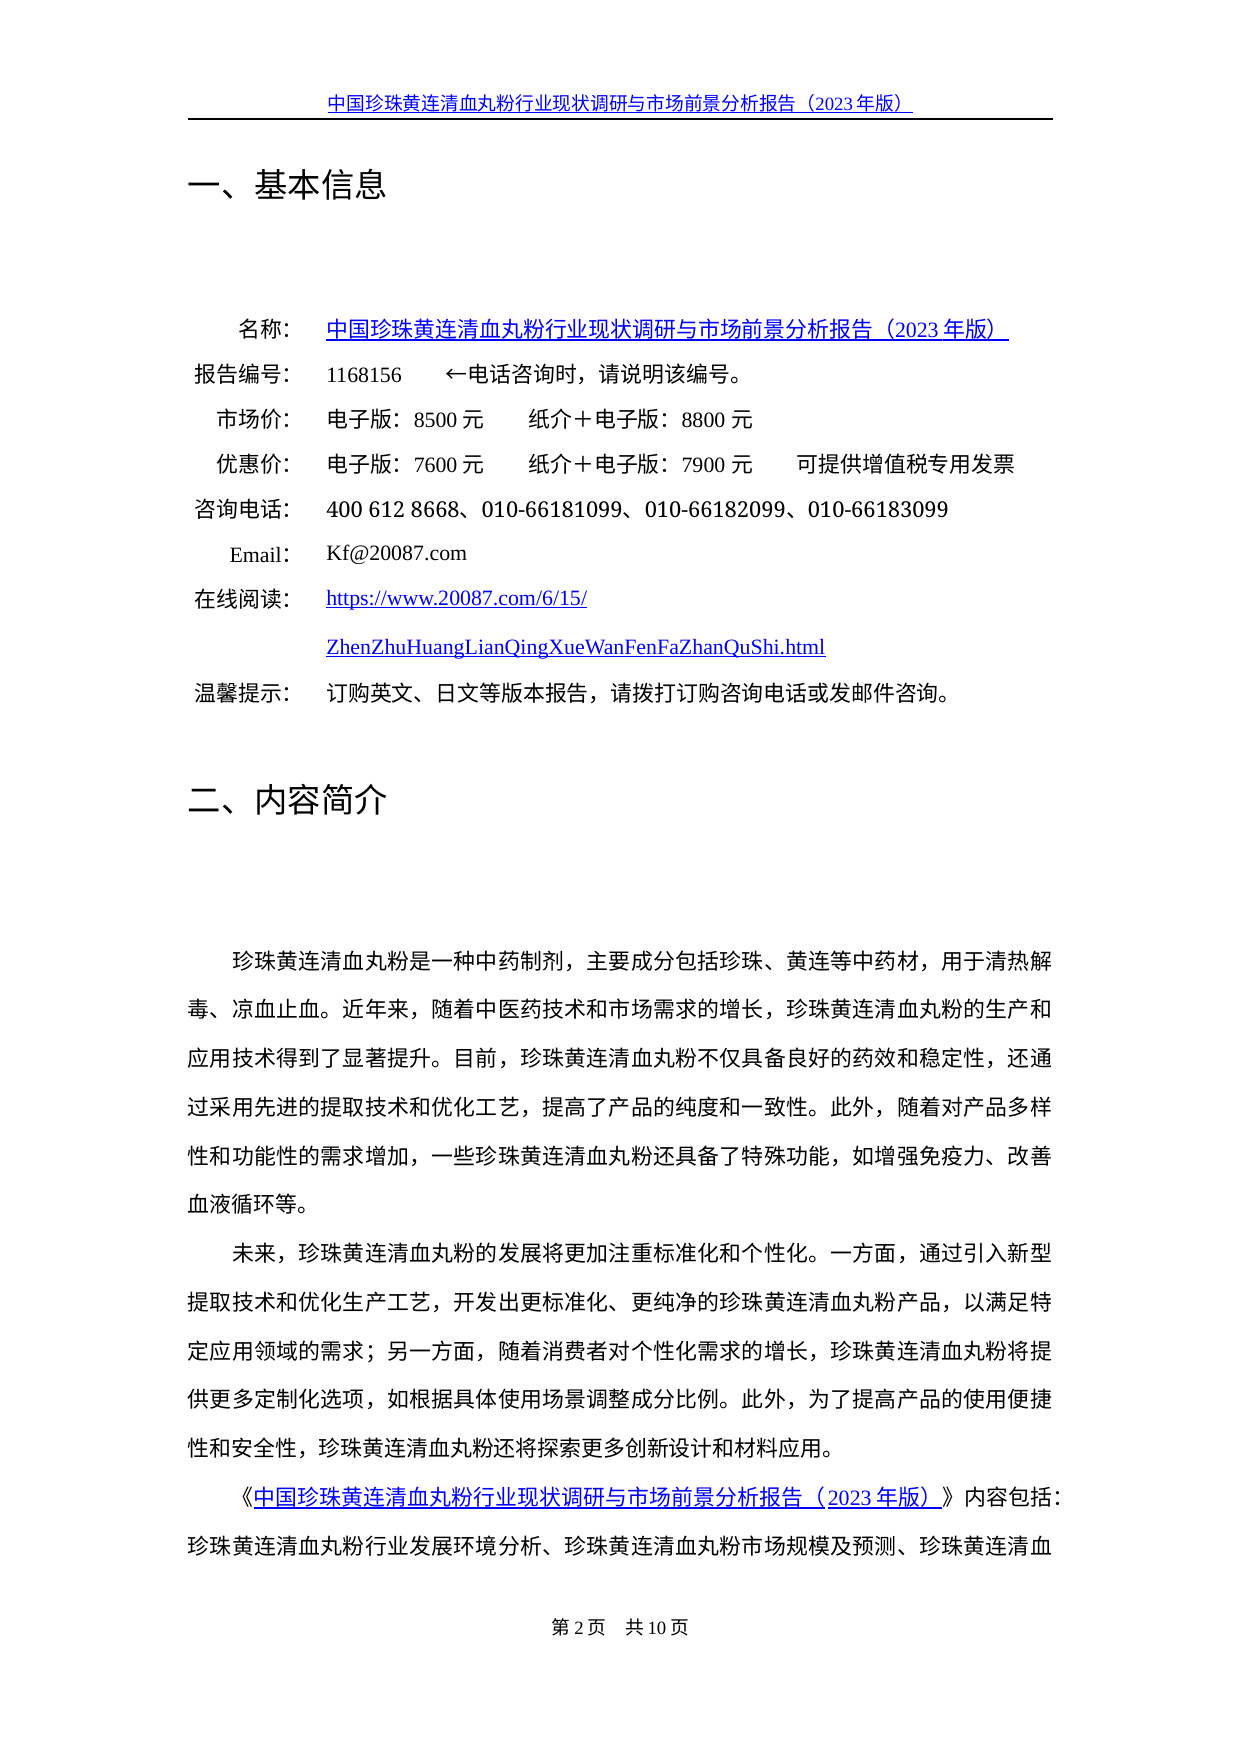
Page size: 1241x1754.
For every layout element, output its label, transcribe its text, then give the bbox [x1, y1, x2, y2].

table_header 中国珍珠黄连清血丸粉行业现状调研与市场前景分析报告（2023年版） [315, 312, 1073, 357]
table_cell 优惠价： [167, 447, 315, 492]
title 一、基本信息 [187, 150, 1053, 215]
table_cell Email： [167, 537, 315, 582]
table_cell [315, 582, 1073, 675]
table_cell 电子版：7600 元 纸介＋电子版：7900 元 可提供增值税专用发票 [315, 447, 1073, 492]
table_cell 400 612 8668、010-66181099、010-66182099、010-66183099 [315, 492, 1073, 537]
table_cell 咨询电话： [167, 492, 315, 537]
table_cell Kf@20087.com [315, 537, 1073, 582]
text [187, 943, 1053, 1561]
table_cell 温馨提示： [167, 675, 315, 720]
table_cell 电子版：8500 元 纸介＋电子版：8800 元 [315, 402, 1073, 447]
table_cell 在线阅读： [167, 582, 315, 675]
table_header 名称： [167, 312, 315, 357]
table_cell 市场价： [167, 402, 315, 447]
table_cell 订购英文、日文等版本报告，请拨打订购咨询电话或发邮件咨询。 [315, 675, 1073, 720]
table_cell 1168156 ←电话咨询时，请说明该编号。 [315, 357, 1073, 402]
table_cell 报告编号： [167, 357, 315, 402]
title 二、内容简介 [187, 766, 1053, 831]
